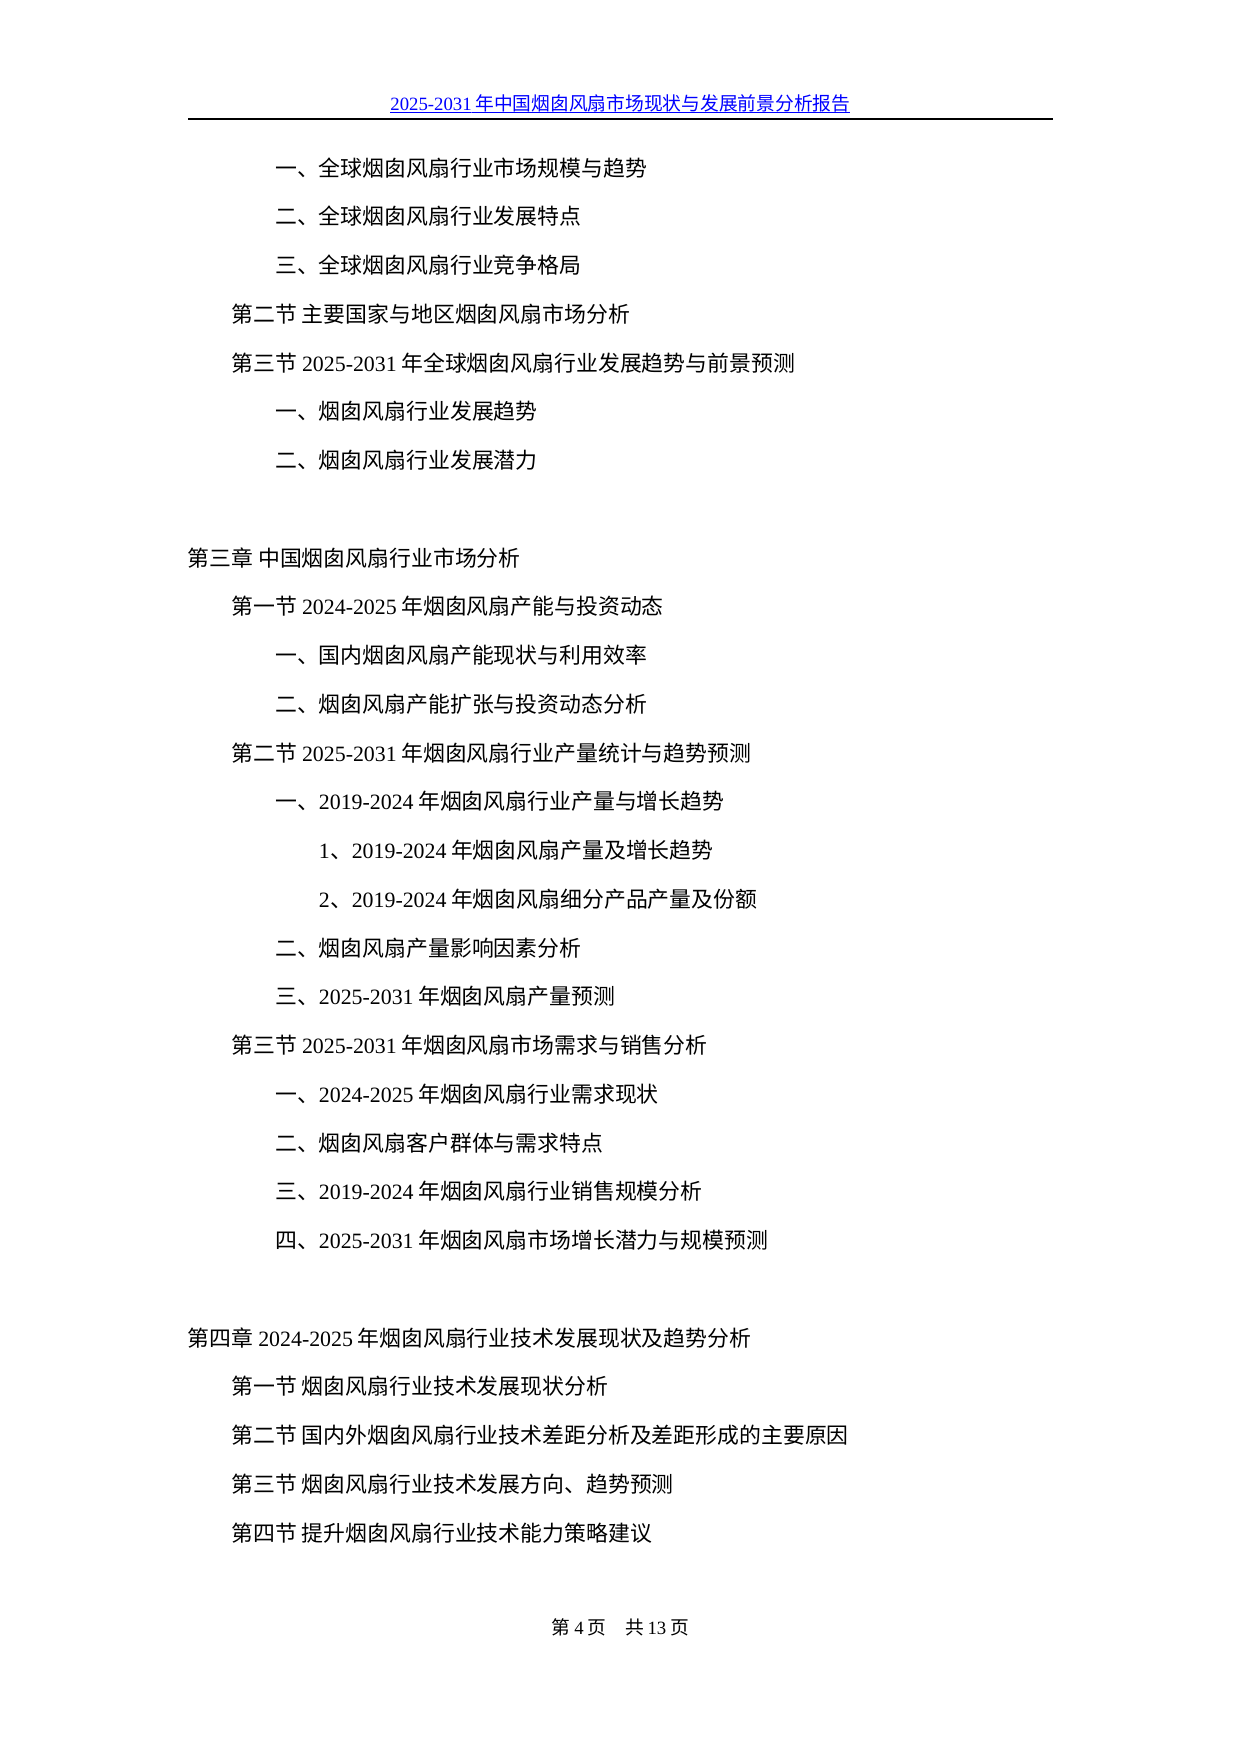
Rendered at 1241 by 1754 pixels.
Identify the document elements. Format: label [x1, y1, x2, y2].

text [187, 150, 1053, 1548]
